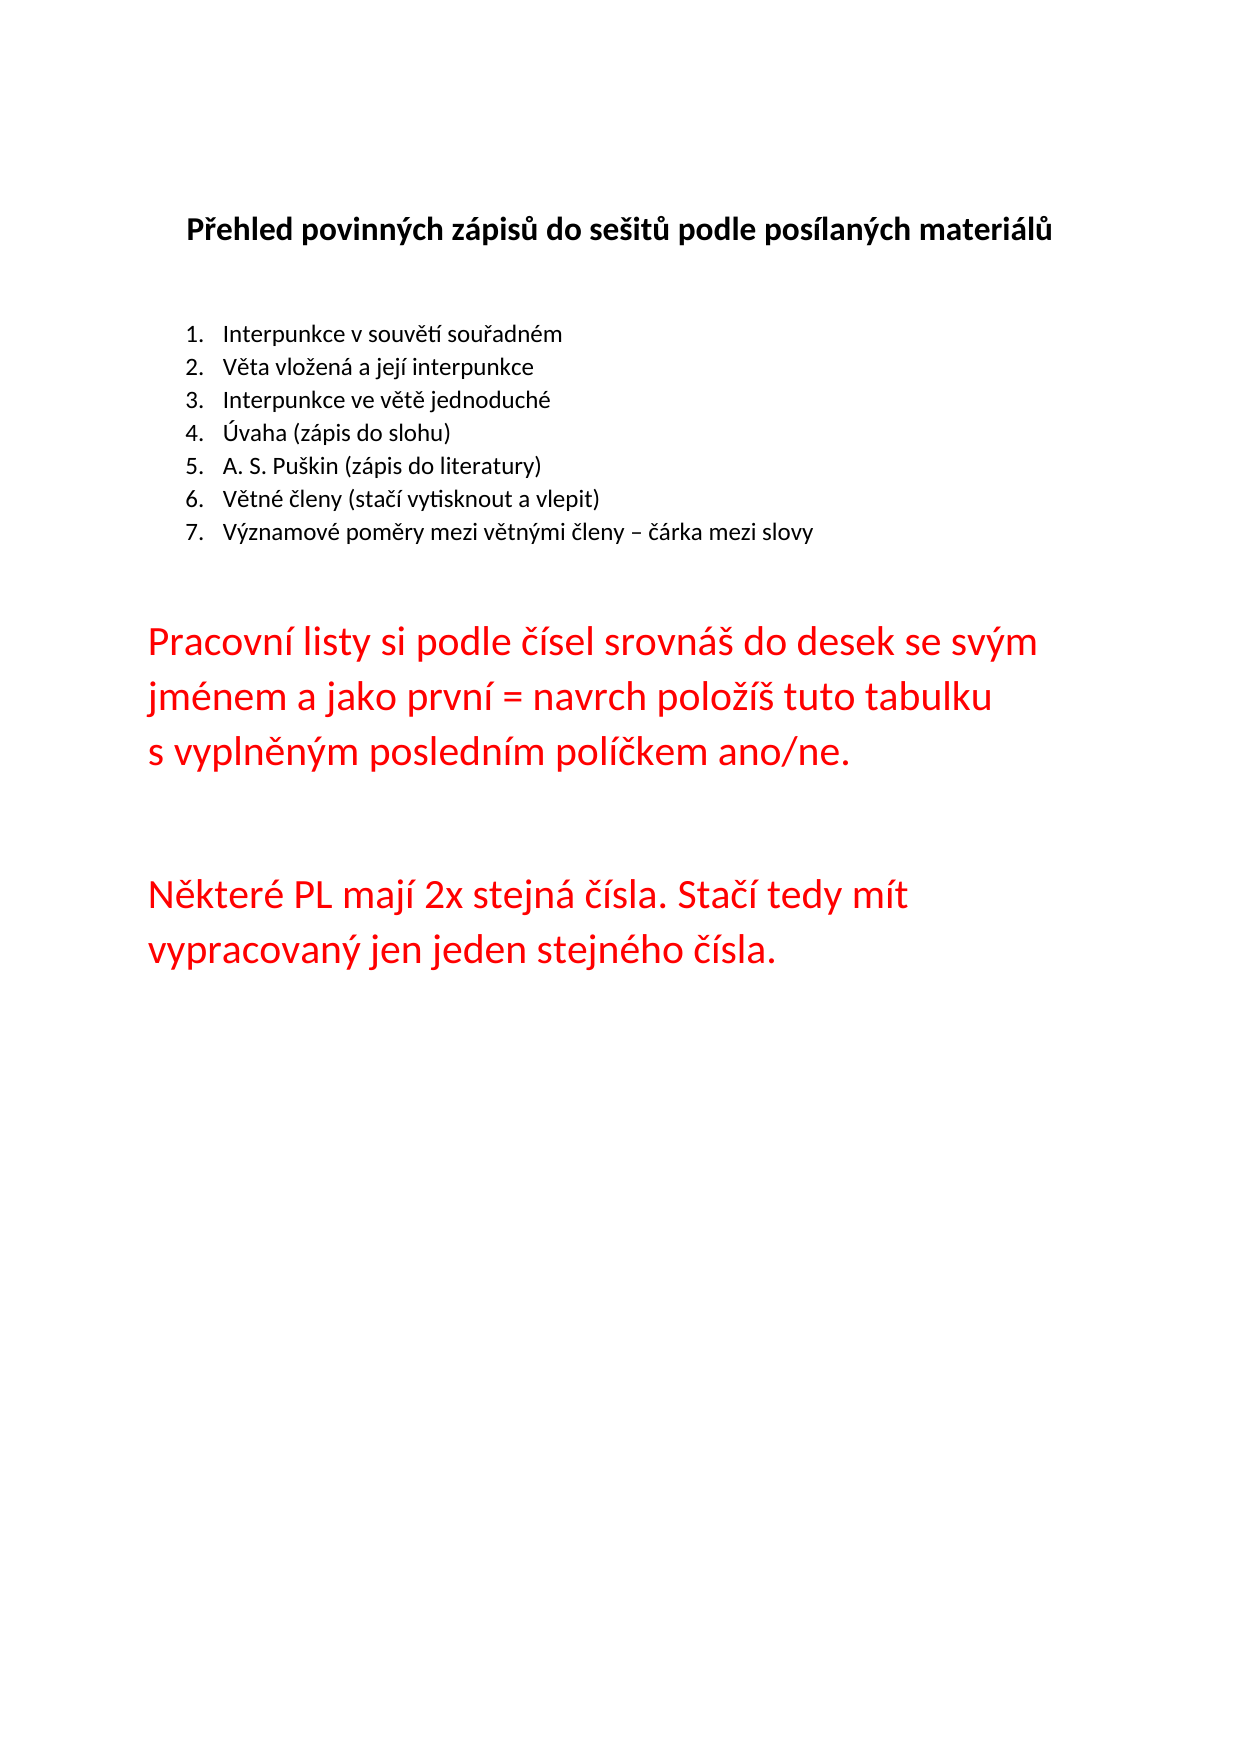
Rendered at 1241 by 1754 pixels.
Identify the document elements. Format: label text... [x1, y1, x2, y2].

text Některé PL mají 2x stejná čísla. Stačí tedy mít vypracovaný jen jeden stejného čísla. [148, 868, 1093, 974]
list Interpunkce v souvětí souřadném [185, 318, 1093, 349]
list Interpunkce ve větě jednoduché [185, 384, 1093, 415]
list Významové poměry mezi větnými členy – čárka mezi slovy [185, 516, 1093, 546]
text Přehled povinných zápisů do sešitů podle posílaných materiálů [148, 208, 1093, 249]
list Úvaha (zápis do slohu) [185, 417, 1093, 448]
list Věta vložená a její interpunkce [185, 351, 1093, 382]
text Pracovní listy si podle čísel srovnáš do desek se svým jménem a jako první = navrch položíš tuto tabulku s vyplněným posledním políčkem ano/ne. [148, 615, 1093, 776]
list Větné členy (stačí vytisknout a vlepit) [185, 483, 1093, 513]
list A. S. Puškin (zápis do literatury) [185, 450, 1093, 481]
